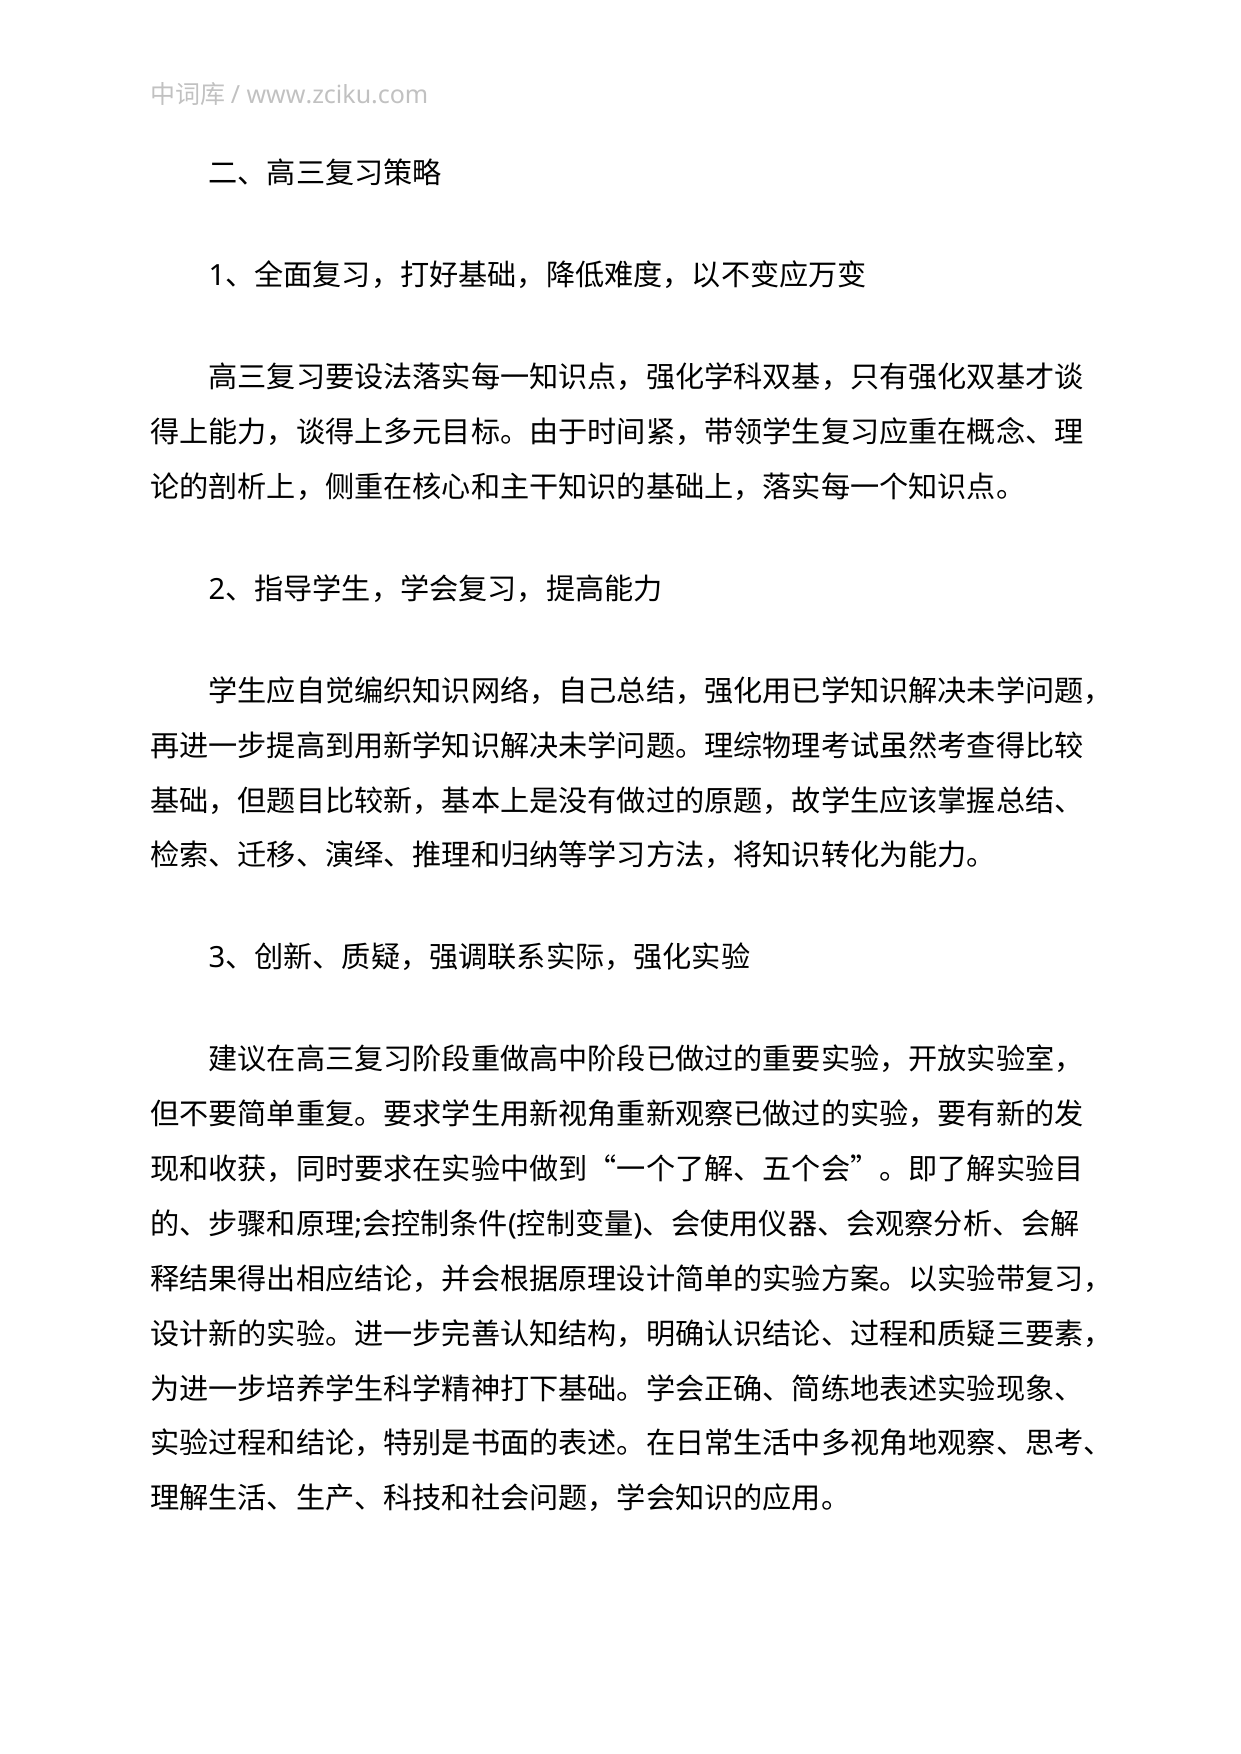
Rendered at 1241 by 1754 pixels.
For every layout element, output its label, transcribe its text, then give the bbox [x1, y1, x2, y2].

text 3、创新、质疑，强调联系实际，强化实验 [150, 934, 1090, 976]
text 建议在高三复习阶段重做高中阶段已做过的重要实验，开放实验室，但不要简单重复。要求学生用新视角重新观察已做过的实验，要有新的发现和收获，同时要求在实验中做到“一个了解、五个会”。即了解实验目的、步骤和原理;会控制条件(控制变量)、会使用仪器、会观察分析、会解释结果得出相应结论，并会根据原理设计简单的实验方案。以实验带复习，设计新的实验。进一步完善认知结构，明确认识结论、过程和质疑三要素，为进一步培养学生科学精神打下基础。学会正确、简练地表述实验现象、实验过程和结论，特别是书面的表述。在日常生活中多视角地观察、思考、理解生活、生产、科技和社会问题，学会知识的应用。 [150, 1036, 1090, 1517]
text 二、高三复习策略 [150, 150, 1090, 192]
text 高三复习要设法落实每一知识点，强化学科双基，只有强化双基才谈得上能力，谈得上多元目标。由于时间紧，带领学生复习应重在概念、理论的剖析上，侧重在核心和主干知识的基础上，落实每一个知识点。 [150, 354, 1090, 506]
text 2、指导学生，学会复习，提高能力 [150, 565, 1090, 608]
text 1、全面复习，打好基础，降低难度，以不变应万变 [150, 252, 1090, 294]
text 学生应自觉编织知识网络，自己总结，强化用已学知识解决未学问题，再进一步提高到用新学知识解决未学问题。理综物理考试虽然考查得比较基础，但题目比较新，基本上是没有做过的原题，故学生应该掌握总结、检索、迁移、演绎、推理和归纳等学习方法，将知识转化为能力。 [150, 667, 1090, 874]
